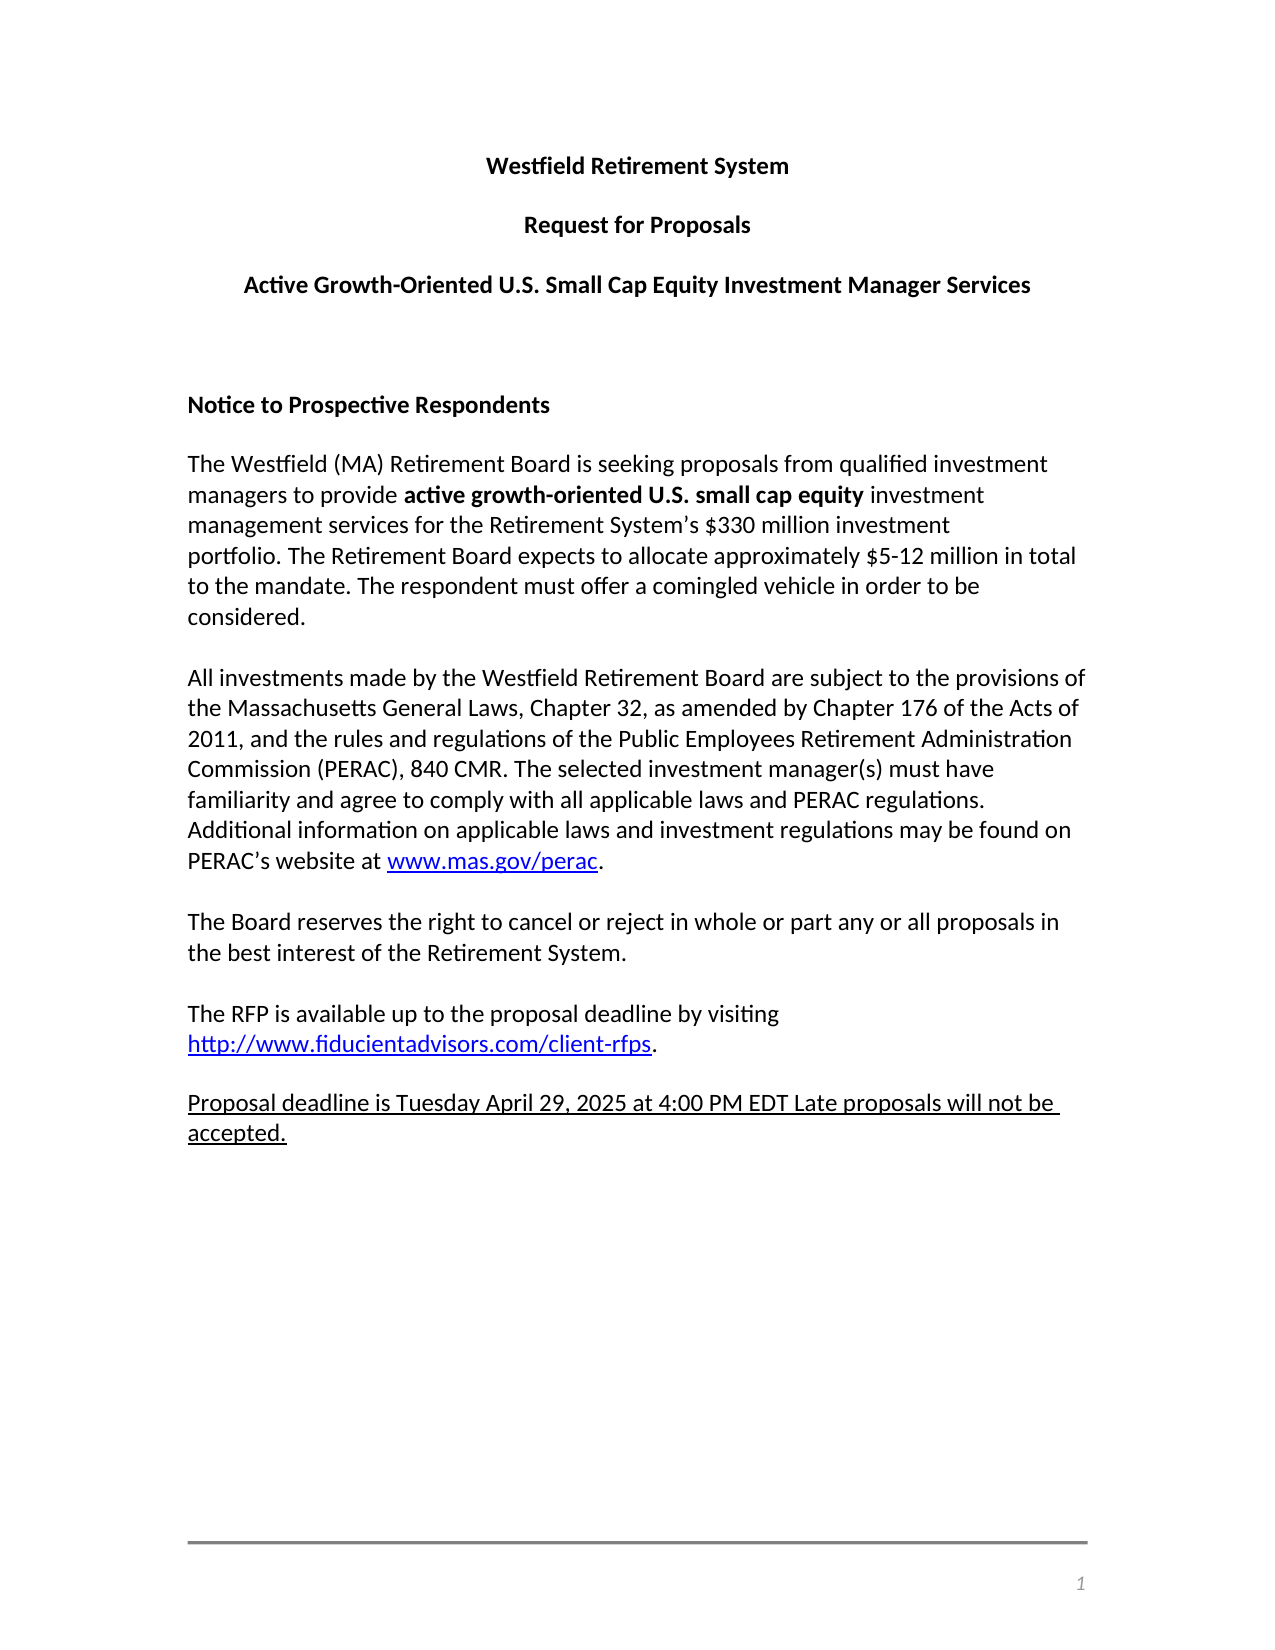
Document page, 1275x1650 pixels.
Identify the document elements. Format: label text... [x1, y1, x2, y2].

text All investments made by the Westfield Retirement Board are subject to the provisions of the Massachusetts General Laws, Chapter 32, as amended by Chapter 176 of the Acts of 2011, and the rules and regulations of the Public Employees Retirement Administration Commission (PERAC), 840 CMR. The selected investment manager(s) must have familiarity and agree to comply with all applicable laws and PERAC regulations. Additional information on applicable laws and investment regulations may be found on PERAC’s website at www.mas.gov/perac. [187, 662, 1087, 876]
text Westfield Retirement System [187, 150, 1087, 181]
text The RFP is available up to the proposal deadline by visiting http://www.fiducientadvisors.com/client-rfps. [187, 998, 1087, 1059]
text Request for Proposals [187, 210, 1087, 240]
text Notice to Prospective Respondents [187, 389, 1087, 419]
text Active Growth-Oriented U.S. Small Cap Equity Investment Manager Services [187, 269, 1087, 300]
text Proposal deadline is Tuesday April 29, 2025 at 4:00 PM EDT Late proposals will not be accepted. [187, 1087, 1087, 1148]
text The Westfield (MA) Retirement Board is seeking proposals from qualified investment managers to provide active growth-oriented U.S. small cap equity investment management services for the Retirement System’s $330 million investment portfolio. The Retirement Board expects to allocate approximately $5-12 million in total to the mandate. The respondent must offer a comingled vehicle in order to be considered. [187, 448, 1087, 632]
text The Board reserves the right to cancel or reject in whole or part any or all proposals in the best interest of the Retirement System. [187, 906, 1087, 967]
